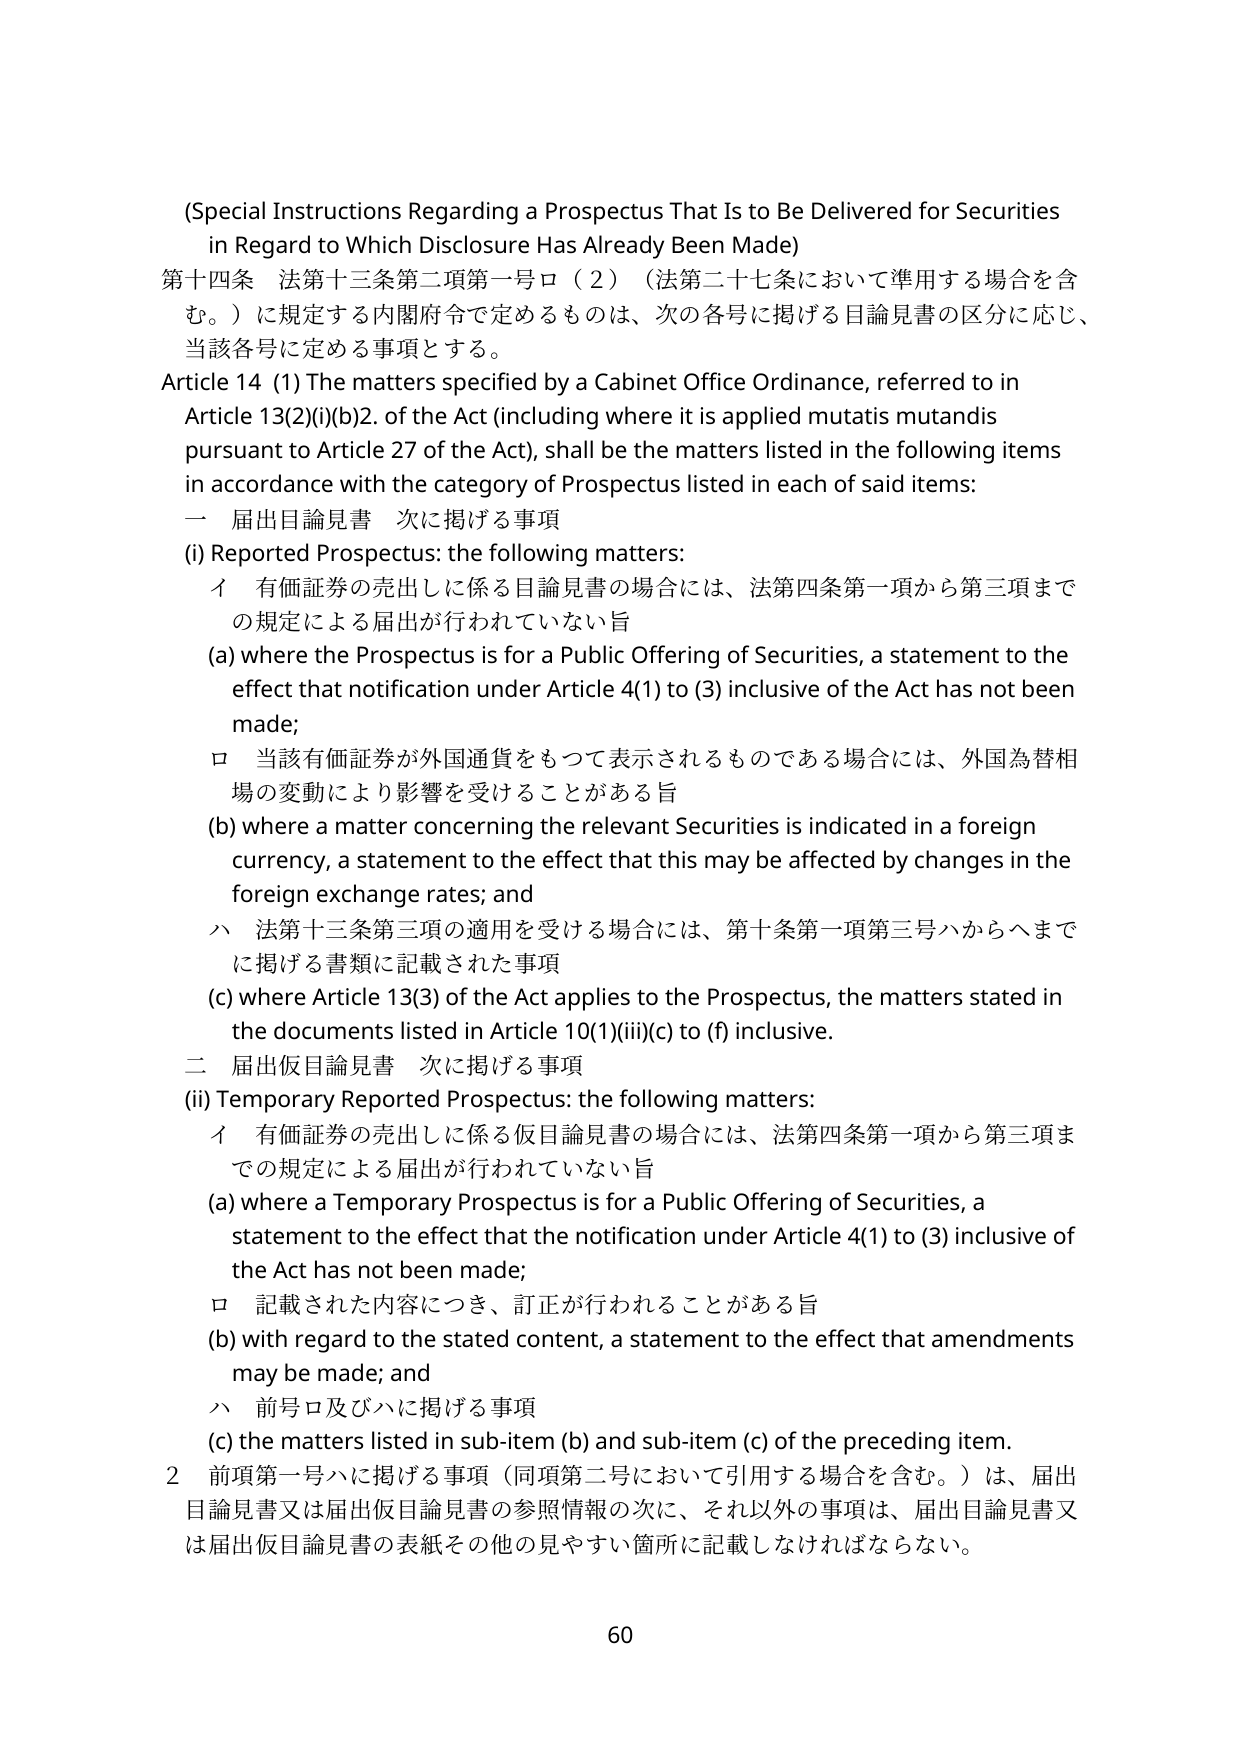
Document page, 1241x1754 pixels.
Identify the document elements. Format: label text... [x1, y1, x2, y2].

text Article 14 (1) The matters specified by a Cabinet Office Ordinance, referred to in Article 13(2)(i)(b)2. of the Act (including where it is applied mutatis mutandis pursuant to Article 27 of the Act), shall be the matters listed in the following items in accordance with the category of Prospectus listed in each of said items: [161, 364, 1079, 501]
text 第十四条 法第十三条第二項第一号ロ（２）（法第二十七条において準用する場合を含む。）に規定する内閣府令で定めるものは、次の各号に掲げる目論見書の区分に応じ、当該各号に定める事項とする。 [161, 262, 1079, 364]
text 一 届出目論見書 次に掲げる事項 [184, 501, 1079, 535]
text 二 届出仮目論見書 次に掲げる事項 [184, 1048, 1079, 1082]
text (b) where a matter concerning the relevant Securities is indicated in a foreign currency, a statement to the effect that this may be affected by changes in the foreign exchange rates; and [207, 809, 1079, 911]
text (a) where a Temporary Prospectus is for a Public Offering of Securities, a statement to the effect that the notification under Article 4(1) to (3) inclusive of the Act has not been made; [207, 1184, 1079, 1287]
text ハ 前号ロ及びハに掲げる事項 [207, 1389, 1079, 1424]
text (b) with regard to the stated content, a statement to the effect that amendments may be made; and [207, 1321, 1079, 1389]
text (i) Reported Prospectus: the following matters: [184, 535, 1079, 569]
text (ii) Temporary Reported Prospectus: the following matters: [184, 1082, 1079, 1116]
text ハ 法第十三条第三項の適用を受ける場合には、第十条第一項第三号ハからヘまでに掲げる書類に記載された事項 [207, 911, 1079, 979]
text (Special Instructions Regarding a Prospectus That Is to Be Delivered for Securities in Regard to Which Disclosure Has Already Been Made) [184, 194, 1079, 262]
text イ 有価証券の売出しに係る仮目論見書の場合には、法第四条第一項から第三項までの規定による届出が行われていない旨 [207, 1116, 1079, 1184]
text イ 有価証券の売出しに係る目論見書の場合には、法第四条第一項から第三項までの規定による届出が行われていない旨 [207, 569, 1079, 638]
text (c) the matters listed in sub-item (b) and sub-item (c) of the preceding item. [207, 1424, 1079, 1458]
text ロ 記載された内容につき、訂正が行われることがある旨 [207, 1287, 1079, 1321]
text ２ 前項第一号ハに掲げる事項（同項第二号において引用する場合を含む。）は、届出目論見書又は届出仮目論見書の参照情報の次に、それ以外の事項は、届出目論見書又は届出仮目論見書の表紙その他の見やすい箇所に記載しなければならない。 [161, 1458, 1079, 1560]
text (c) where Article 13(3) of the Act applies to the Prospectus, the matters stated in the documents listed in Article 10(1)(iii)(c) to (f) inclusive. [207, 979, 1079, 1048]
text (a) where the Prospectus is for a Public Offering of Securities, a statement to the effect that notification under Article 4(1) to (3) inclusive of the Act has not been made; [207, 638, 1079, 740]
text ロ 当該有価証券が外国通貨をもつて表示されるものである場合には、外国為替相場の変動により影響を受けることがある旨 [207, 740, 1079, 809]
